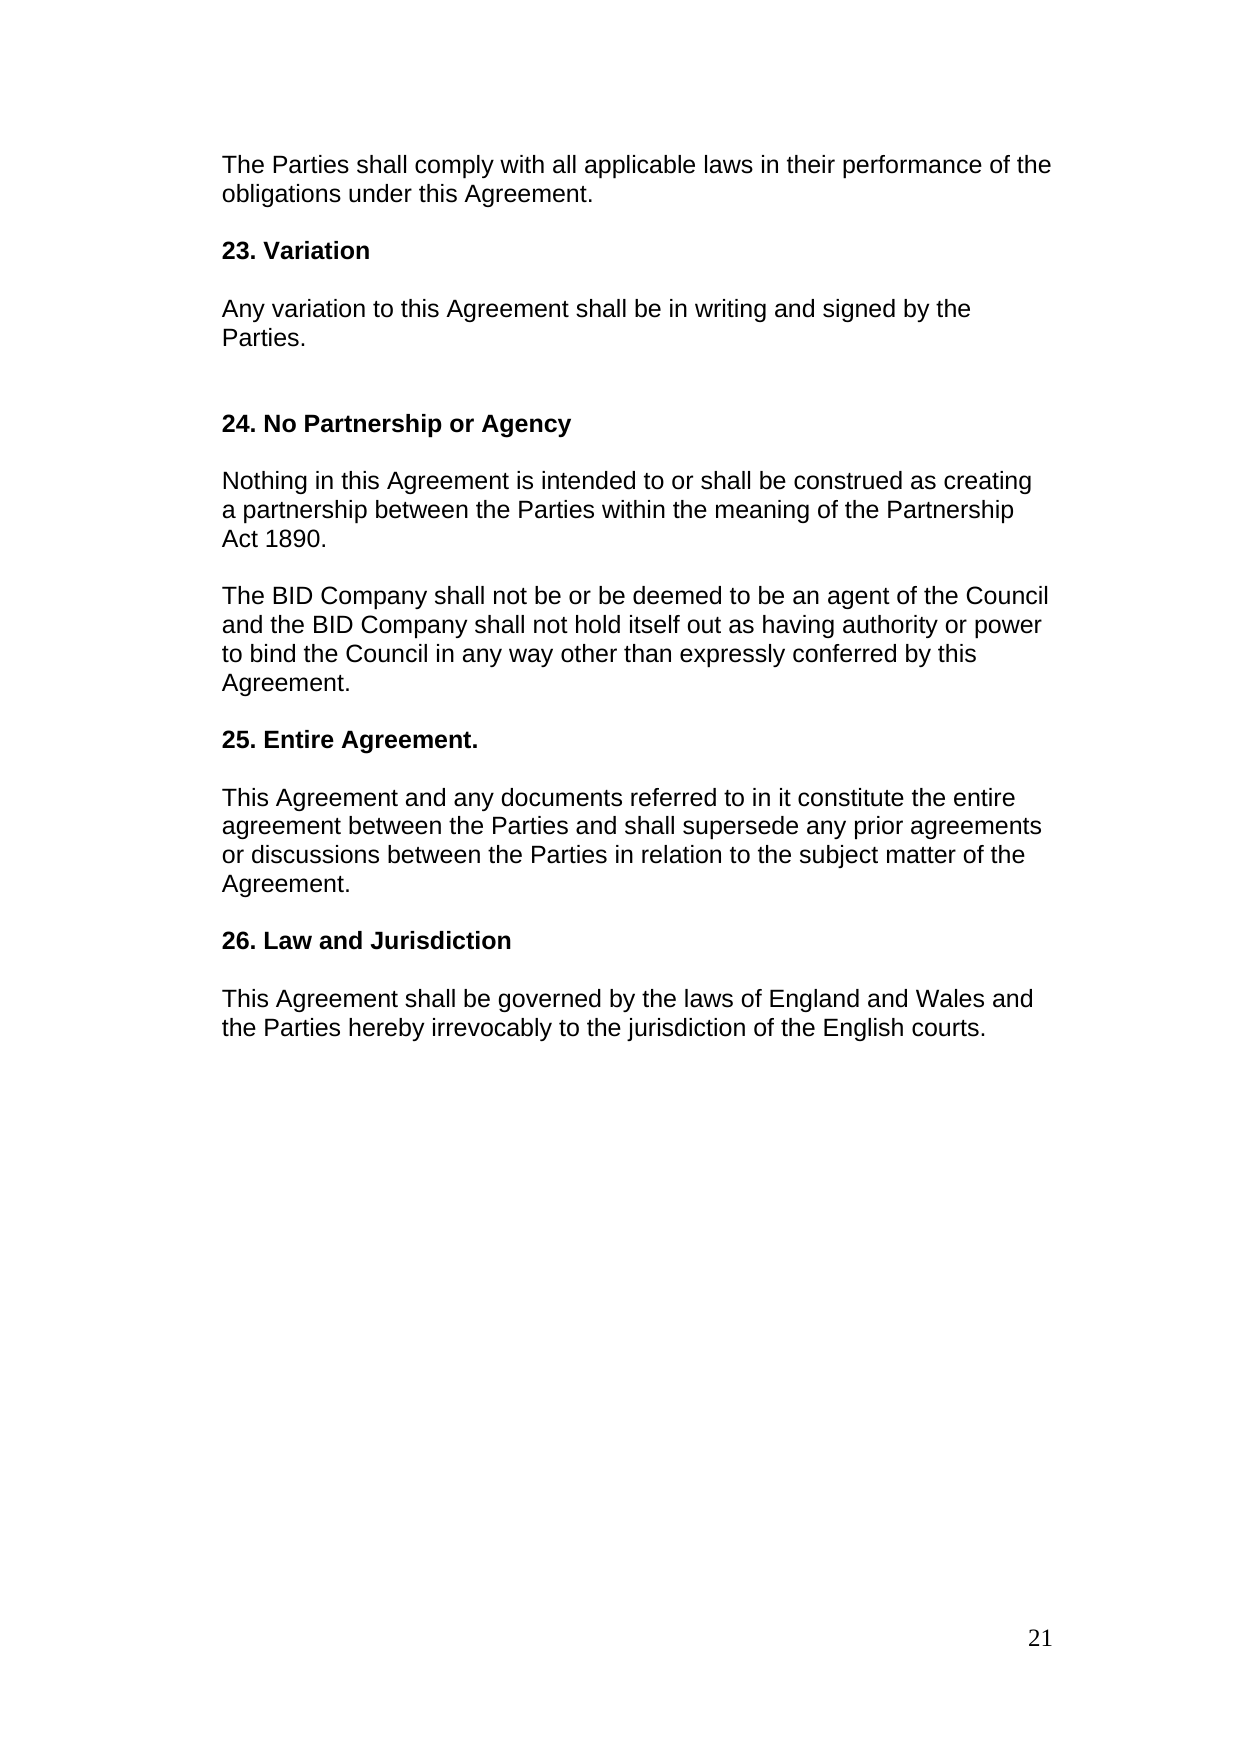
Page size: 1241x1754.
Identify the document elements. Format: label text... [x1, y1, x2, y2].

text This Agreement and any documents referred to in it constitute the entire agreement between the Parties and shall supersede any prior agreements or discussions between the Parties in relation to the subject matter of the Agreement. [222, 782, 1053, 897]
text This Agreement shall be governed by the laws of England and Wales and the Parties hereby irrevocably to the jurisdiction of the English courts. [222, 984, 1053, 1041]
text The Parties shall comply with all applicable laws in their performance of the obligations under this Agreement. [222, 150, 1053, 207]
text Any variation to this Agreement shall be in writing and signed by the Parties. [222, 294, 1053, 351]
text 23. Variation [222, 236, 1053, 265]
text Nothing in this Agreement is intended to or shall be construed as creating a partnership between the Parties within the meaning of the Partnership Act 1890. [222, 466, 1053, 552]
text The BID Company shall not be or be deemed to be an agent of the Council and the BID Company shall not hold itself out as having authority or power to bind the Council in any way other than expressly conferred by this Agreement. [222, 581, 1053, 696]
text 26. Law and Jurisdiction [222, 926, 1053, 955]
text 24. No Partnership or Agency [222, 409, 1053, 437]
text 25. Entire Agreement. [222, 725, 1053, 754]
